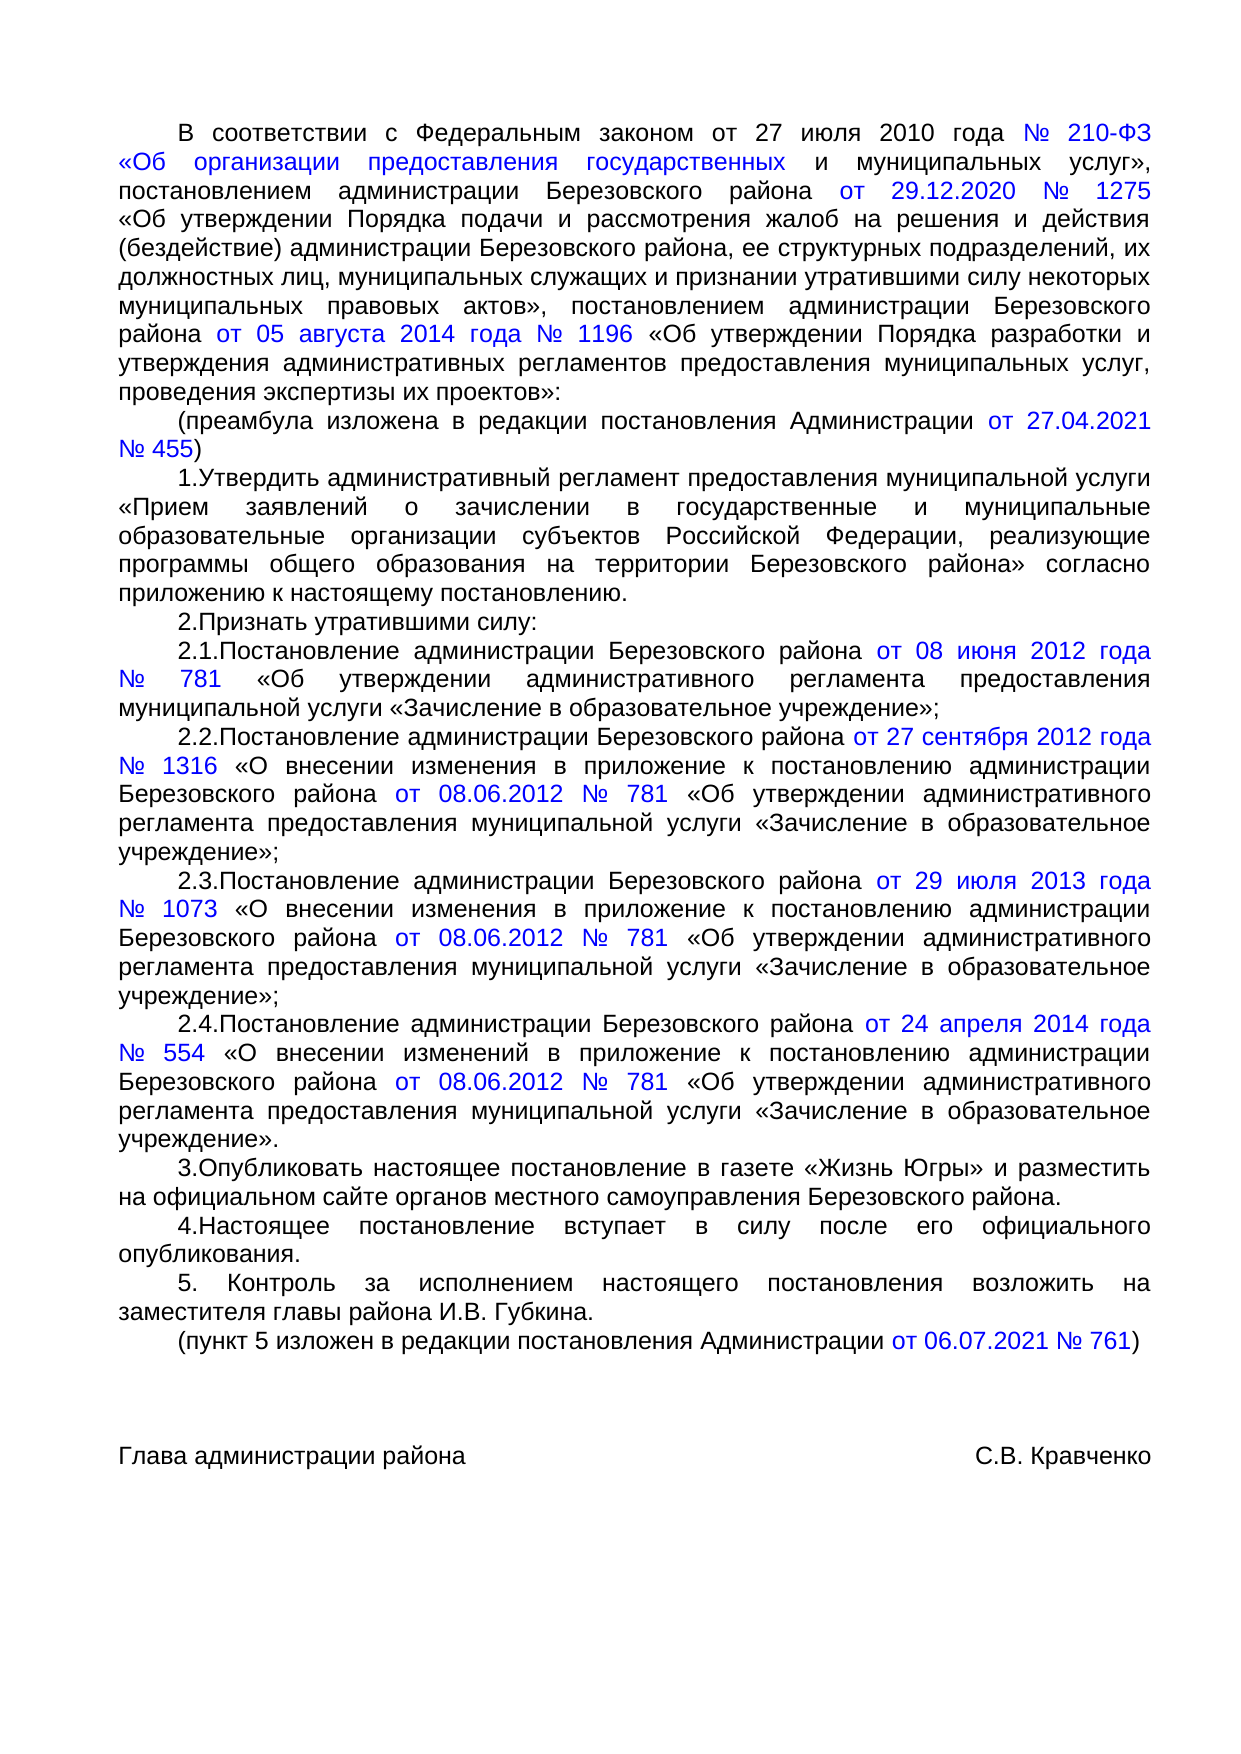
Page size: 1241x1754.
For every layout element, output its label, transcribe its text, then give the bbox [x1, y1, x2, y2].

text 2.Признать утратившими силу: [118, 607, 1152, 636]
text 2.4.Постановление администрации Березовского района от 24 апреля 2014 года № 554 «О внесении изменений в приложение к постановлению администрации Березовского района от 08.06.2012 № 781 «Об утверждении административного регламента предоставления муниципальной услуги «Зачисление в образовательное учреждение». [118, 1009, 1152, 1153]
text 2.2.Постановление администрации Березовского района от 27 сентября 2012 года № 1316 «О внесении изменения в приложение к постановлению администрации Березовского района от 08.06.2012 № 781 «Об утверждении административного регламента предоставления муниципальной услуги «Зачисление в образовательное учреждение»; [118, 722, 1152, 866]
text В соответствии с Федеральным законом от 27 июля 2010 года № 210-ФЗ «Об организации предоставления государственных и муниципальных услуг», постановлением администрации Березовского района от 29.12.2020 № 1275 «Об утверждении Порядка подачи и рассмотрения жалоб на решения и действия (бездействие) администрации Березовского района, ее структурных подразделений, их должностных лиц, муниципальных служащих и признании утратившими силу некоторых муниципальных правовых актов», постановлением администрации Березовского района от 05 августа 2014 года № 1196 «Об утверждении Порядка разработки и утверждения административных регламентов предоставления муниципальных услуг, проведения экспертизы их проектов»: [118, 118, 1152, 406]
text 1.Утвердить административный регламент предоставления муниципальной услуги «Прием заявлений о зачислении в государственные и муниципальные образовательные организации субъектов Российской Федерации, реализующие программы общего образования на территории Березовского района» согласно приложению к настоящему постановлению. [118, 463, 1152, 607]
text 2.1.Постановление администрации Березовского района от 08 июня 2012 года № 781 «Об утверждении административного регламента предоставления муниципальной услуги «Зачисление в образовательное учреждение»; [118, 636, 1152, 722]
text 3.Опубликовать настоящее постановление в газете «Жизнь Югры» и разместить на официальном сайте органов местного самоуправления Березовского района. [118, 1153, 1152, 1211]
text 5. Контроль за исполнением настоящего постановления возложить на заместителя главы района И.В. Губкина. [118, 1268, 1152, 1326]
text (преамбула изложена в редакции постановления Администрации от 27.04.2021 № 455) [118, 406, 1152, 463]
text 4.Настоящее постановление вступает в силу после его официального опубликования. [118, 1211, 1152, 1268]
text (пункт 5 изложен в редакции постановления Администрации от 06.07.2021 № 761) [177, 1326, 1152, 1354]
text 2.3.Постановление администрации Березовского района от 29 июля 2013 года № 1073 «О внесении изменения в приложение к постановлению администрации Березовского района от 08.06.2012 № 781 «Об утверждении административного регламента предоставления муниципальной услуги «Зачисление в образовательное учреждение»; [118, 866, 1152, 1009]
text Глава администрации района С.В. Кравченко [118, 1441, 1152, 1469]
